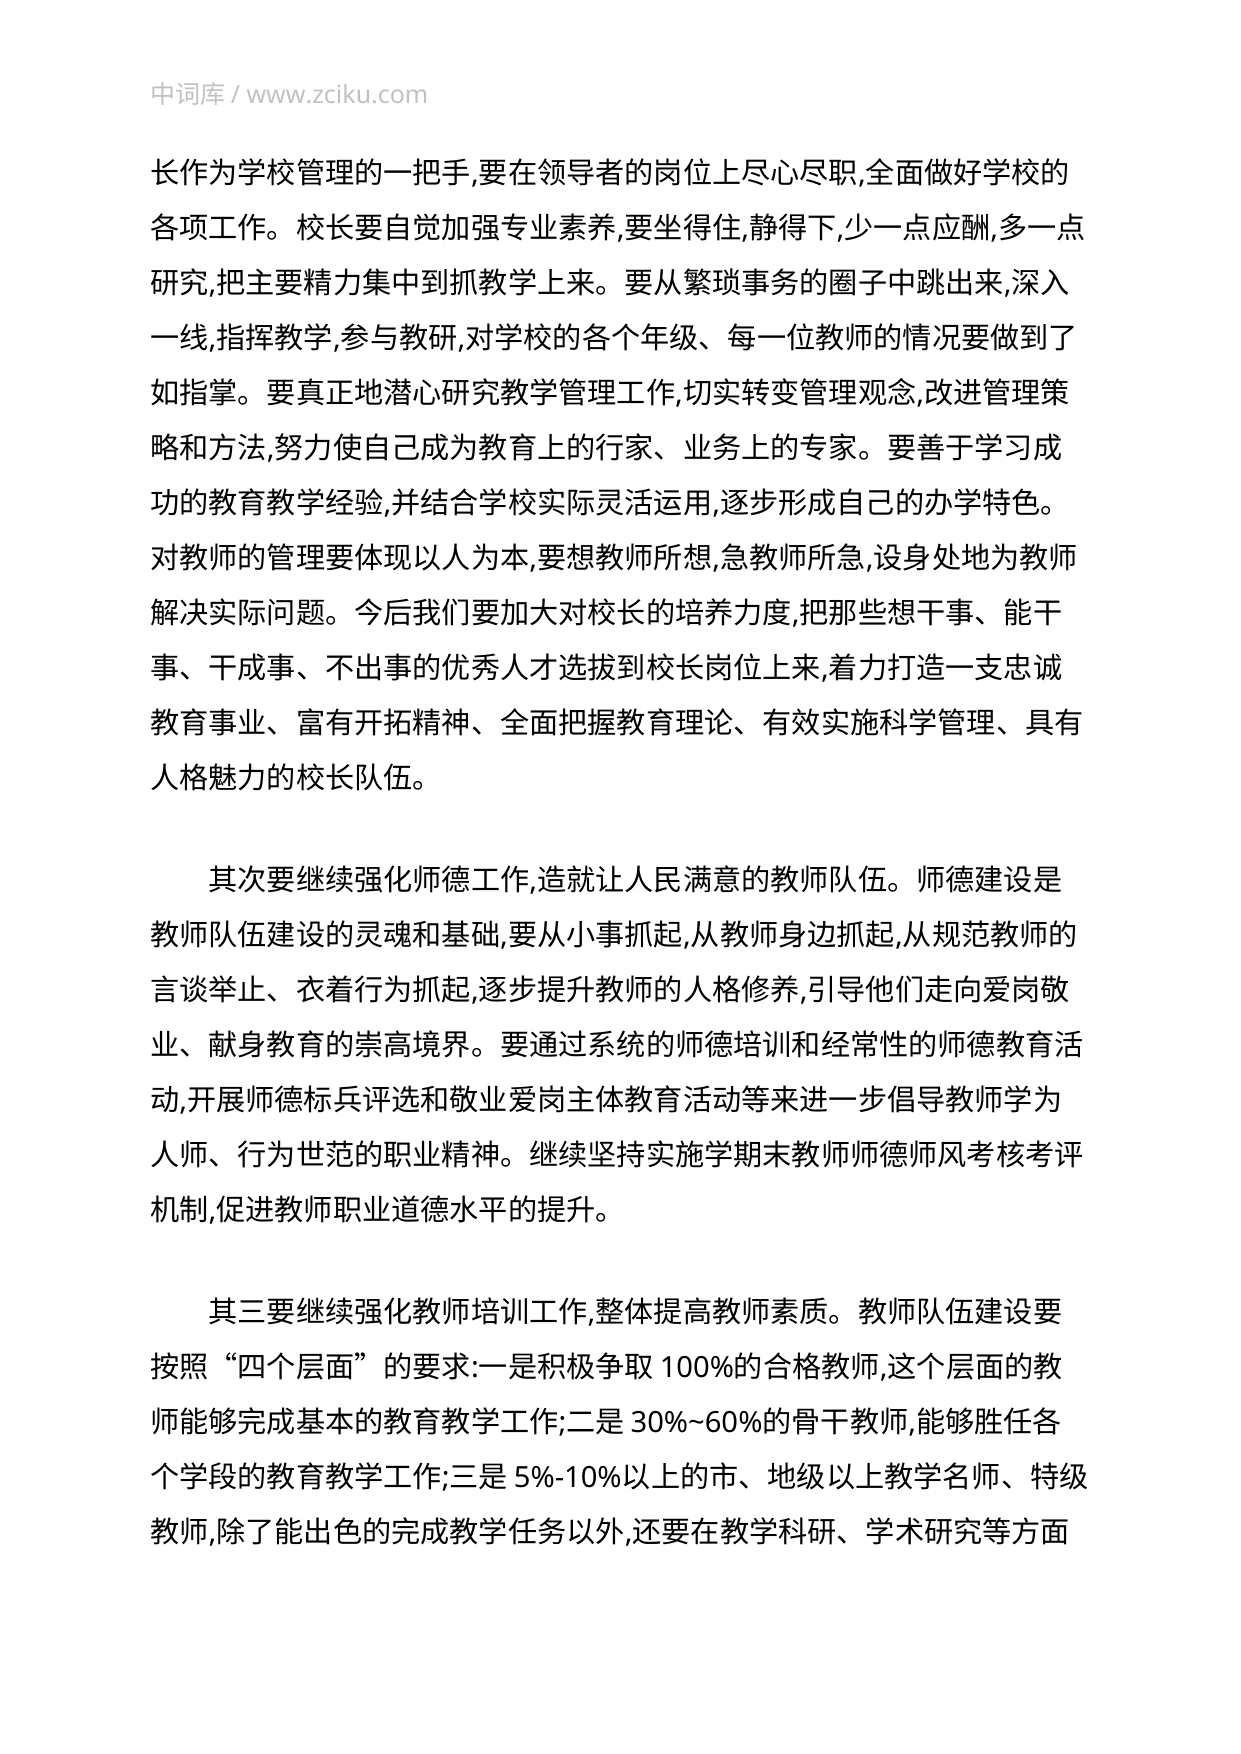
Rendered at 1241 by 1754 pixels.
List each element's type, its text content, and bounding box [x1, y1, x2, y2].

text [150, 150, 1090, 797]
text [150, 1288, 1090, 1551]
text 其次要继续强化师德工作,造就让人民满意的教师队伍。师德建设是教师队伍建设的灵魂和基础,要从小事抓起,从教师身边抓起,从规范教师的言谈举止、衣着行为抓起,逐步提升教师的人格修养,引导他们走向爱岗敬业、献身教育的崇高境界。要通过系统的师德培训和经常性的师德教育活动,开展师德标兵评选和敬业爱岗主体教育活动等来进一步倡导教师学为人师、行为世范的职业精神。继续坚持实施学期末教师师德师风考核考评机制,促进教师职业道德水平的提升。 [150, 857, 1090, 1229]
